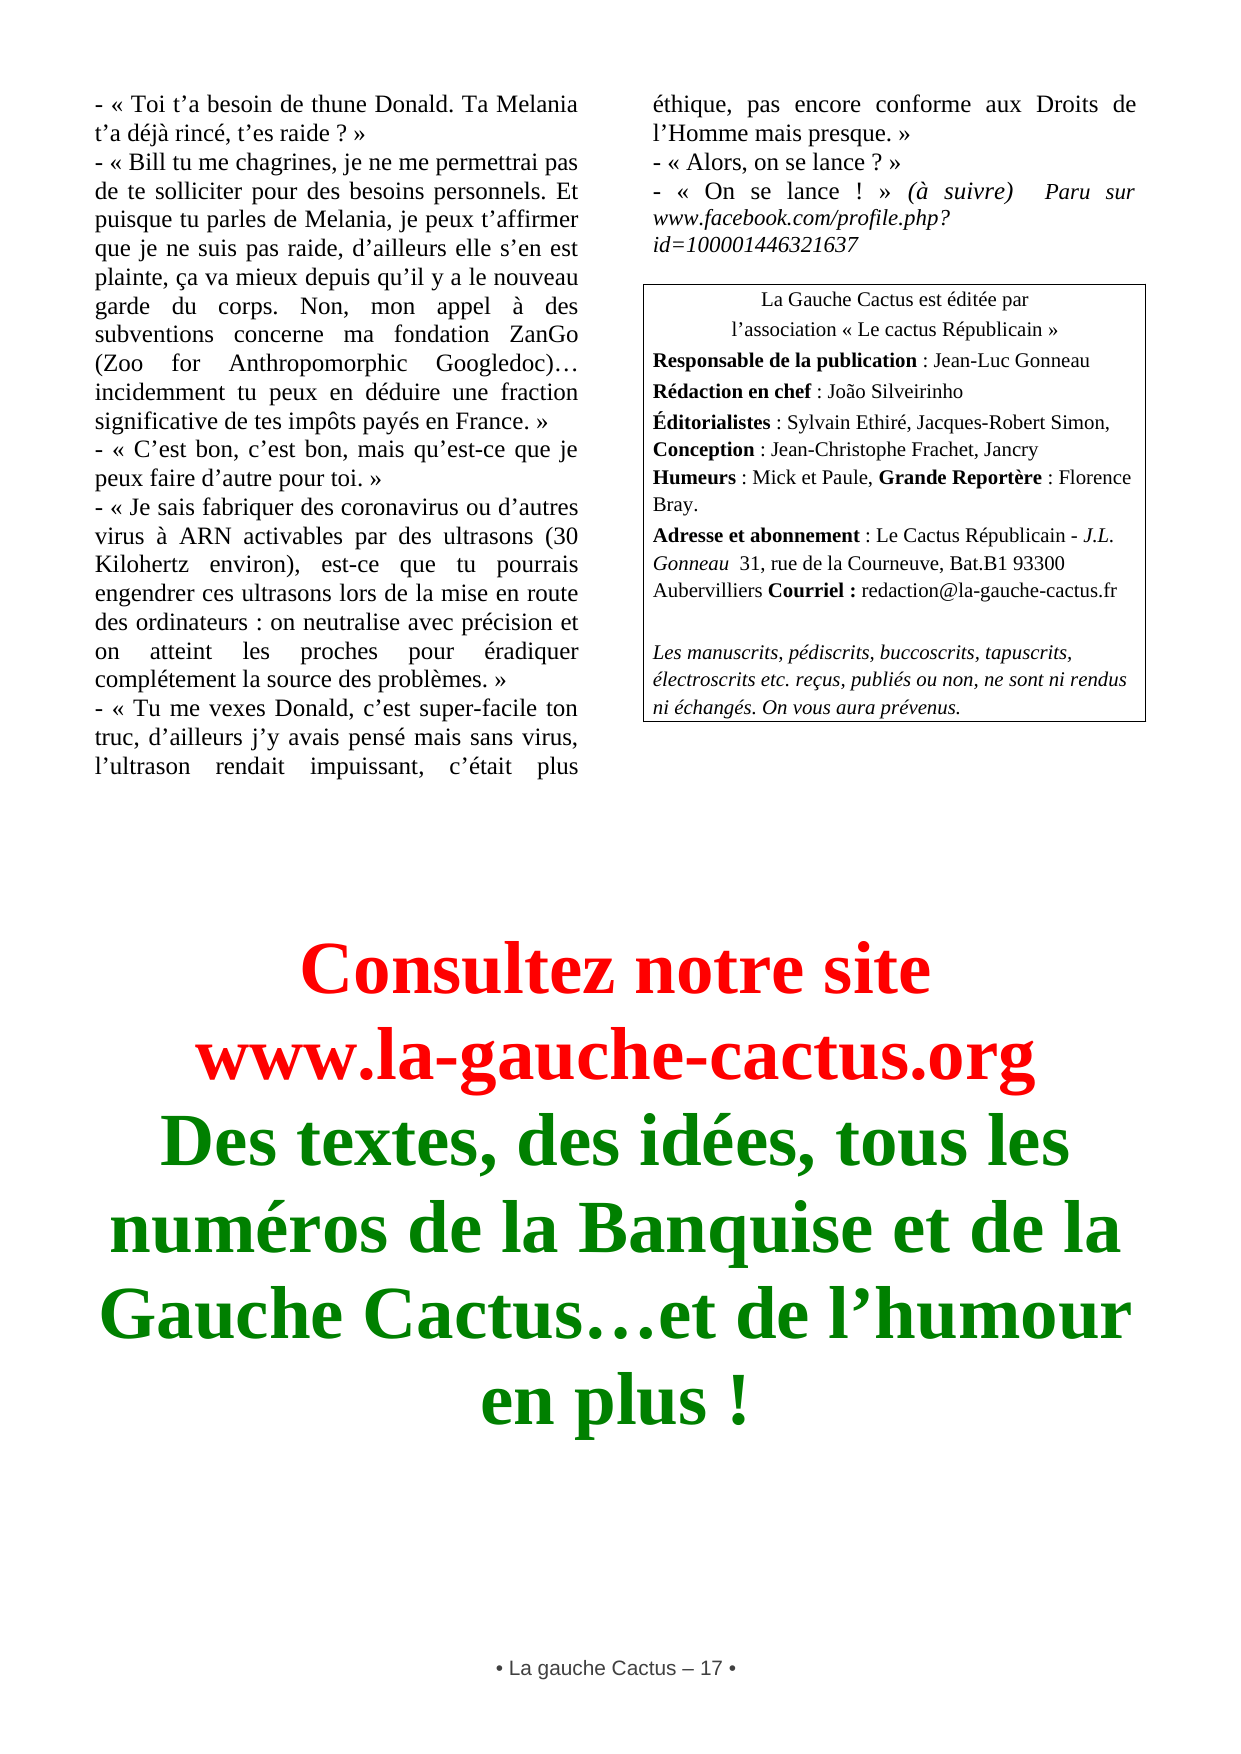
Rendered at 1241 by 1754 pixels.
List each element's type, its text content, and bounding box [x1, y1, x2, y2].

text Des textes, des idées, tous les numéros de la Banquise et de la Gauche Cactus…et de l’humour en plus ! [94, 1096, 1137, 1441]
text - « Tu me vexes Donald, c’est super-facile ton truc, d’ailleurs j’y avais pensé mais sans virus, l’ultrason rendait impuissant, c’était plus éthique, pas encore conforme aux Droits de l’Homme mais presque. » [653, 89, 1137, 147]
text Responsable de la publication : Jean-Luc Gonneau [644, 345, 1145, 375]
text Consultez notre site [94, 923, 1137, 1009]
text Les manuscrits, pédiscrits, buccoscrits, tapuscrits, électroscrits etc. reçus, publiés ou non, ne sont ni rendus ni échangés. On vous aura prévenus. [644, 637, 1145, 721]
text - « Tu me vexes Donald, c’est super-facile ton truc, d’ailleurs j’y avais pensé mais sans virus, l’ultrason rendait impuissant, c’était plus éthique, pas encore conforme aux Droits de l’Homme mais presque. » [94, 693, 579, 779]
text - « Alors, on se lance ? » [653, 147, 1137, 176]
text Rédaction en chef : João Silveirinho [644, 376, 1145, 406]
text - « On se lance ! » (à suivre) Paru sur www.facebook.com/profile.php?id=100001446321637 [653, 176, 1137, 257]
text La Gauche Cactus est éditée par [644, 285, 1145, 314]
text www.la-gauche-cactus.org [94, 1009, 1137, 1096]
text - « Toi t’a besoin de thune Donald. Ta Melania t’a déjà rincé, t’es raide ? » [94, 89, 579, 147]
text - « Je sais fabriquer des coronavirus ou d’autres virus à ARN activables par des ultrasons (30 Kilohertz environ), est-ce que tu pourrais engendrer ces ultrasons lors de la mise en route des ordinateurs : on neutralise avec précision et on atteint les proches pour éradiquer complétement la source des problèmes. » [94, 492, 579, 693]
text - « Bill tu me chagrines, je ne me permettrai pas de te solliciter pour des besoins personnels. Et puisque tu parles de Melania, je peux t’affirmer que je ne suis pas raide, d’ailleurs elle s’en est plainte, ça va mieux depuis qu’il y a le nouveau garde du corps. Non, mon appel à des subventions concerne ma fondation ZanGo (Zoo for Anthropomorphic Googledoc)… incidemment tu peux en déduire une fraction significative de tes impôts payés en France. » [94, 147, 579, 434]
text l’association « Le cactus Républicain » [644, 314, 1145, 344]
text Éditorialistes : Sylvain Ethiré, Jacques-Robert Simon, Conception : Jean-Christophe Frachet, Jancry Humeurs : Mick et Paule, Grande Reportère : Florence Bray. [644, 406, 1145, 519]
text - « C’est bon, c’est bon, mais qu’est-ce que je peux faire d’autre pour toi. » [94, 434, 579, 492]
text Adresse et abonnement : Le Cactus Républicain - J.L. Gonneau 31, rue de la Courneuve, Bat.B1 93300 Aubervilliers Courriel : redaction@la-gauche-cactus.fr [644, 520, 1145, 606]
